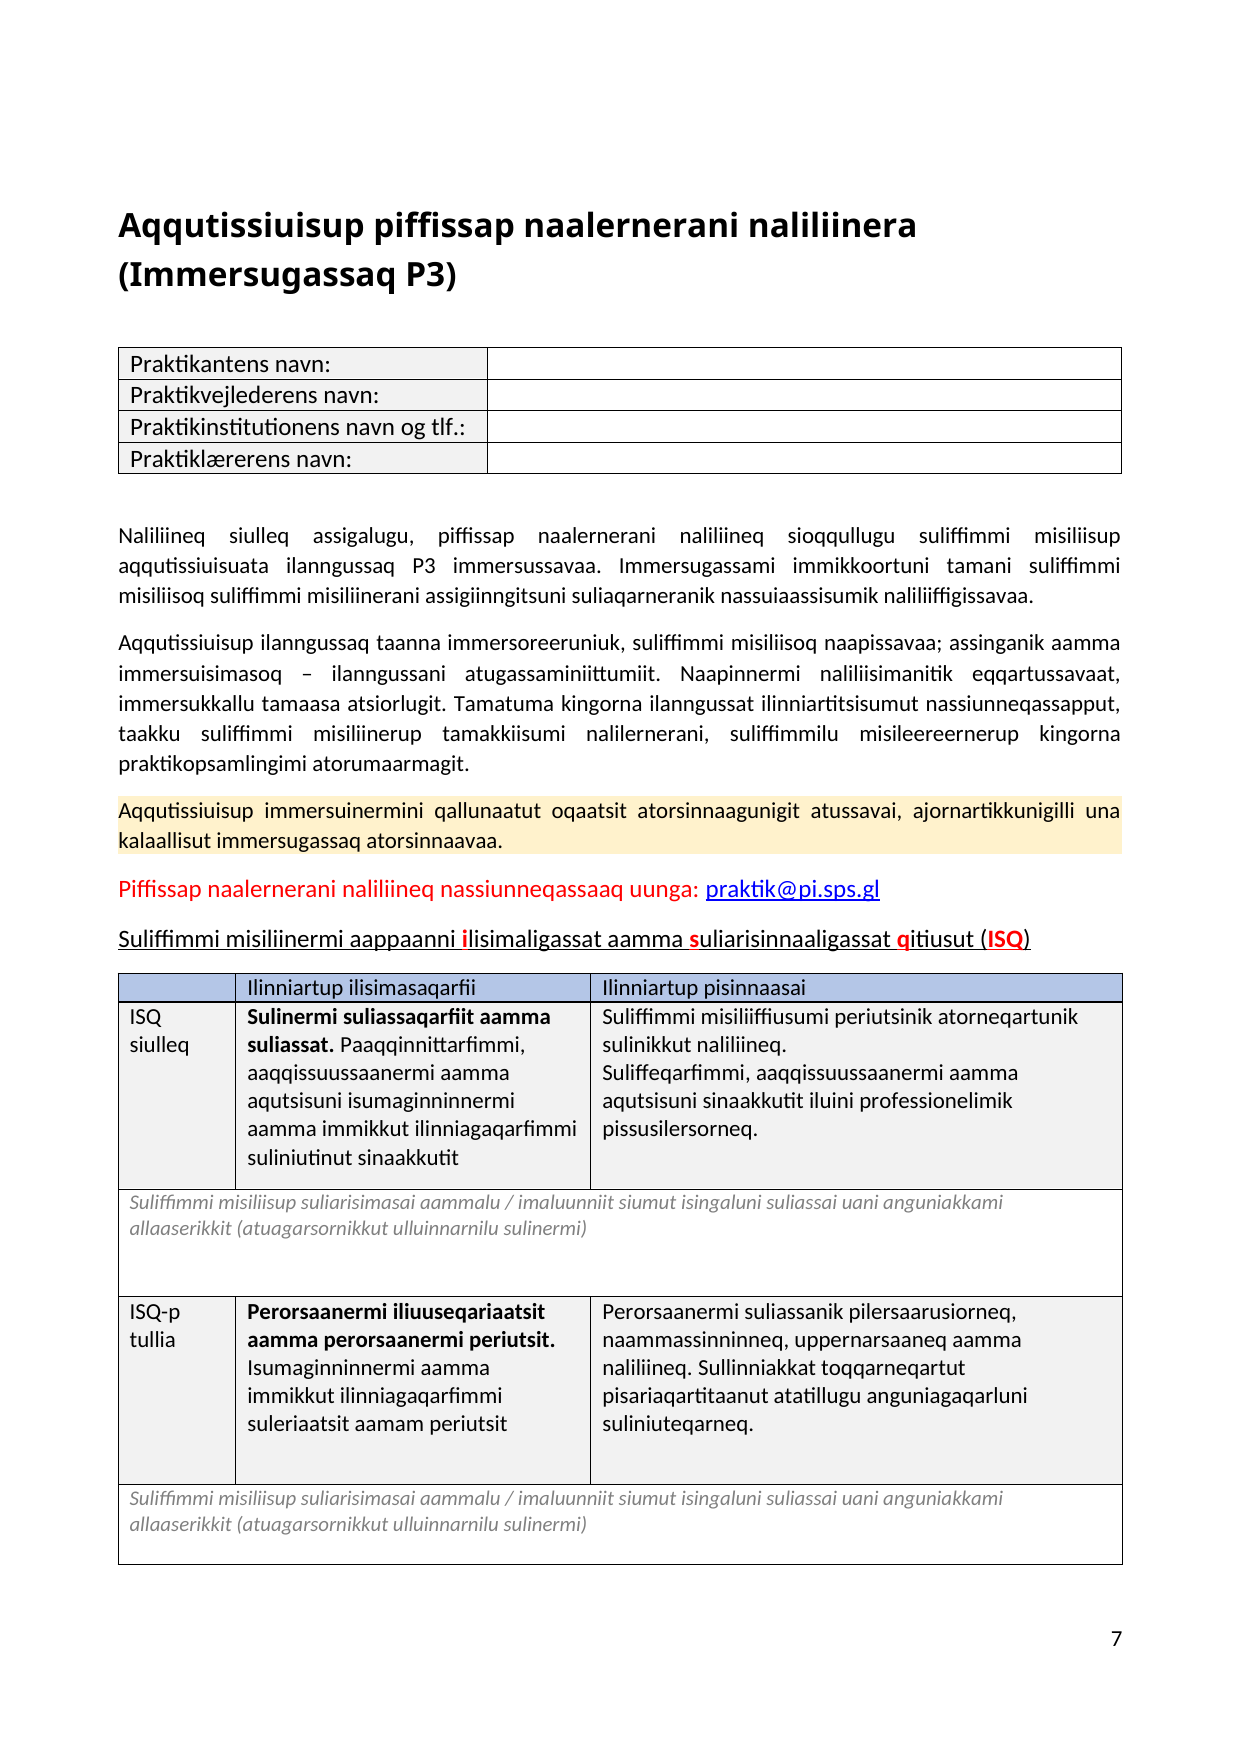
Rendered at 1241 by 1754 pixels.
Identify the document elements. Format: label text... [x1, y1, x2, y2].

table_header Ilinniartup pisinnaasai [591, 974, 1122, 1001]
table_cell Praktikvejlederens navn: [119, 380, 487, 410]
text Naliliineq siulleq assigalugu, piffissap naalernerani naliliineq sioqqullugu suliffimmi misiliisup aqqutissiuisuata ilanngussaq P3 immersussavaa. Immersugassami immikkoortuni tamani suliffimmi misiliisoq suliffimmi misiliinerani assigiinngitsuni suliaqarneranik nassuiaassisumik naliliiffigissavaa. [118, 521, 1122, 609]
table_cell ISQ siulleq [119, 1003, 235, 1188]
table_cell Suliffimmi misiliisup suliarisimasai aammalu / imaluunniit siumut isingaluni suliassai uani anguniakkami allaaserikkit (atuagarsornikkut ulluinnarnilu sulinermi) [119, 1485, 1122, 1564]
table_cell [488, 411, 1121, 442]
subtitle Aqqutissiuisup piffissap naalernerani naliliinera (Immersugassaq P3) [118, 202, 1122, 297]
text Aqqutissiuisup immersuinermini qallunaatut oqaatsit atorsinnaagunigit atussavai, ajornartikkunigilli una kalaallisut immersugassaq atorsinnaavaa. [118, 796, 1122, 854]
table_cell [488, 443, 1121, 473]
table_header [119, 974, 235, 1001]
table_cell Praktikinstitutionens navn og tlf.: [119, 411, 487, 442]
table_header Ilinniartup ilisimasaqarfii [236, 974, 590, 1001]
table_cell [488, 380, 1121, 410]
table_header [488, 348, 1121, 378]
table_header Praktikantens navn: [119, 348, 487, 378]
table_cell ISQ-p tullia [119, 1297, 235, 1484]
table_cell Perorsaanermi suliassanik pilersaarusiorneq, naammassinninneq, uppernarsaaneq aamma naliliineq. Sullinniakkat toqqarneqartut pisariaqartitaanut atatillugu anguniagaqarluni suliniuteqarneq. [591, 1297, 1122, 1484]
table_cell Suliffimmi misiliisup suliarisimasai aammalu / imaluunniit siumut isingaluni suliassai uani anguniakkami allaaserikkit (atuagarsornikkut ulluinnarnilu sulinermi) [119, 1190, 1122, 1296]
table_cell Perorsaanermi iliuuseqariaatsit aamma perorsaanermi periutsit. Isumaginninnermi aamma immikkut ilinniagaqarfimmi suleriaatsit aamam periutsit [236, 1297, 590, 1484]
table_cell Sulinermi suliassaqarfiit aamma suliassat. Paaqqinnittarfimmi, aaqqissuussaanermi aamma aqutsisuni isumaginninnermi aamma immikkut ilinniagaqarfimmi suliniutinut sinaakkutit [236, 1003, 590, 1188]
table_cell Suliffimmi misiliiffiusumi periutsinik atorneqartunik sulinikkut naliliineq. Suliffeqarfimmi, aaqqissuussaanermi aamma aqutsisuni sinaakkutit iluini professionelimik pissusilersorneq. [591, 1003, 1122, 1188]
text Piffissap naalernerani naliliineq nassiunneqassaaq uunga: praktik@pi.sps.gl [118, 873, 1122, 904]
text Aqqutissiuisup ilanngussaq taanna immersoreeruniuk, suliffimmi misiliisoq naapissavaa; assinganik aamma immersuisimasoq – ilanngussani atugassaminiittumiit. Naapinnermi naliliisimanitik eqqartussavaat, immersukkallu tamaasa atsiorlugit. Tamatuma kingorna ilanngussat ilinniartitsisumut nassiunneqassapput, taakku suliffimmi misiliinerup tamakkiisumi nalilernerani, suliffimmilu misileereernerup kingorna praktikopsamlingimi atorumaarmagit. [118, 628, 1122, 777]
table_cell Praktiklærerens navn: [119, 443, 487, 473]
text Suliffimmi misiliinermi aappaanni ilisimaligassat aamma suliarisinnaaligassat qitiusut (ISQ) [118, 923, 1122, 953]
